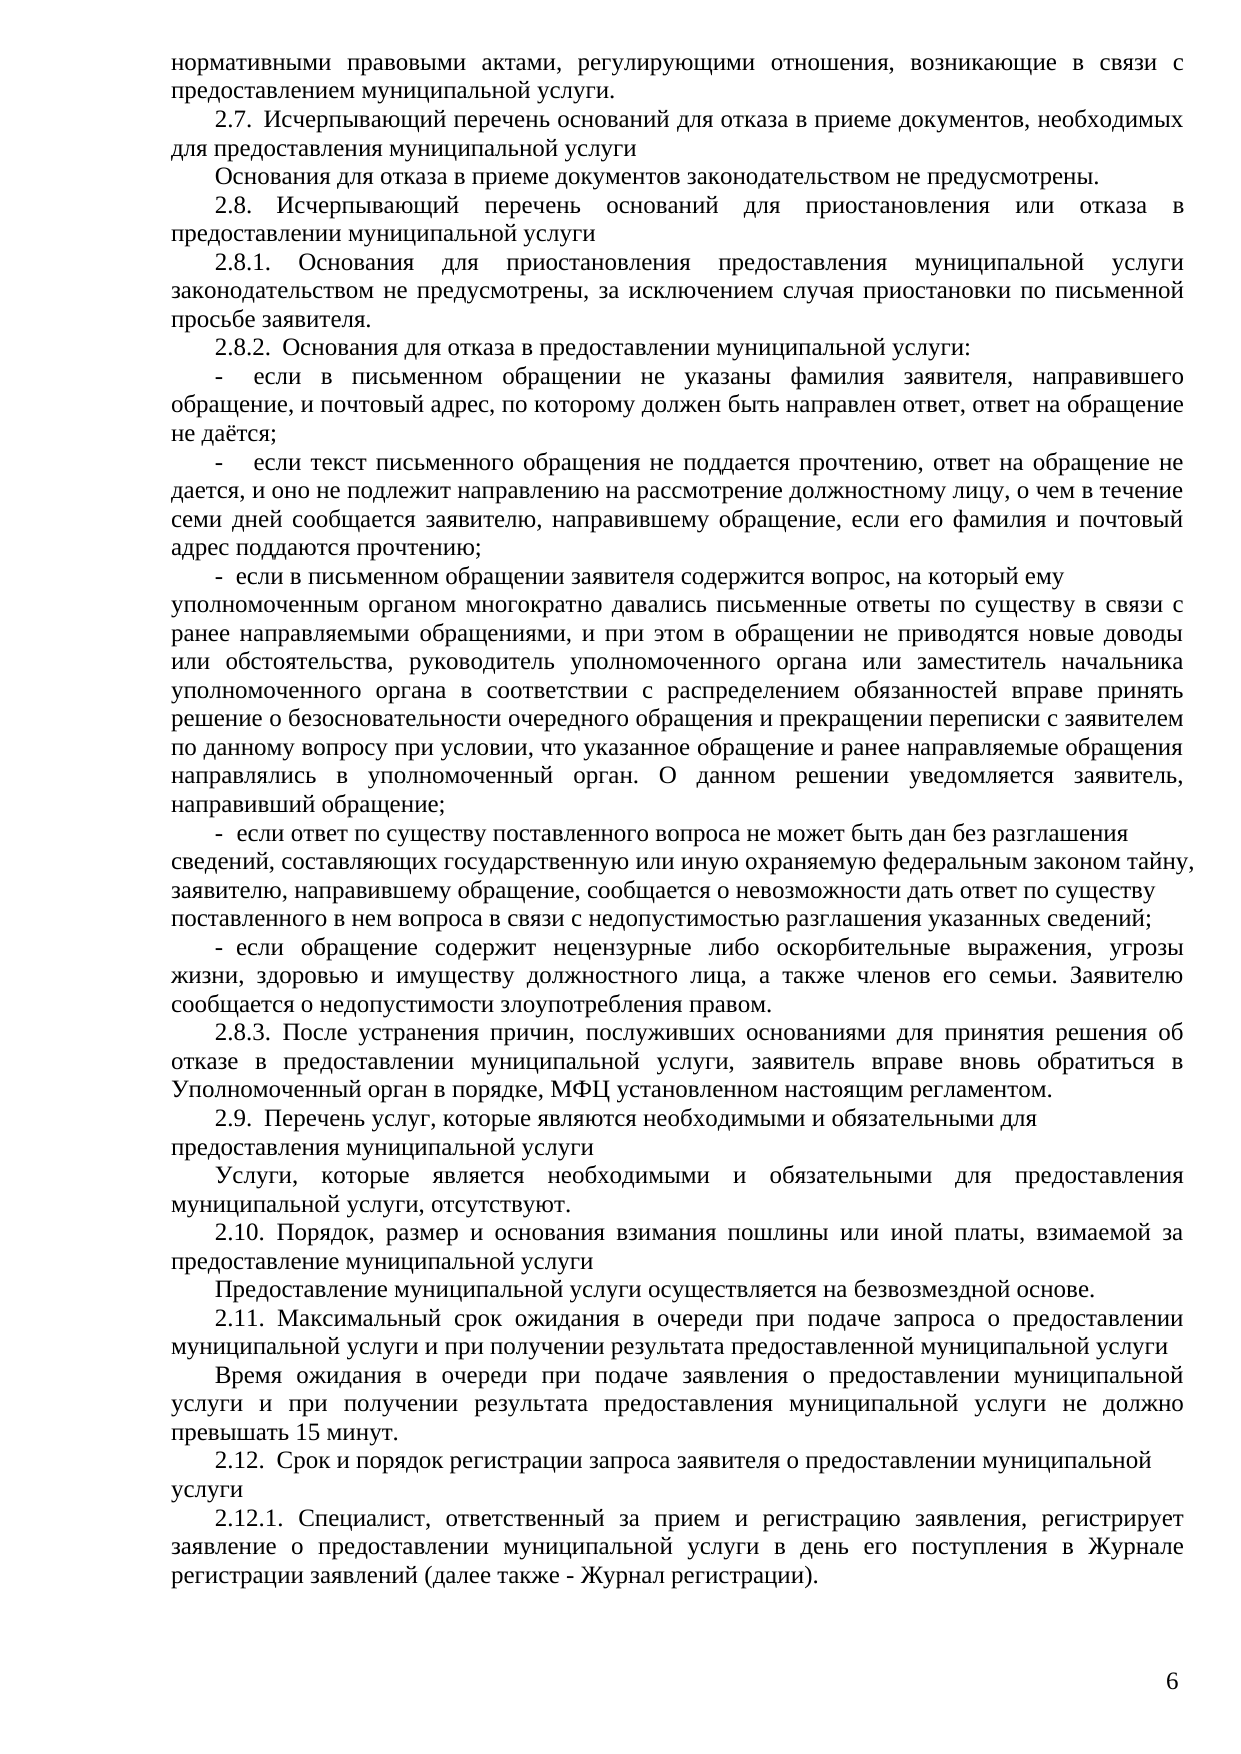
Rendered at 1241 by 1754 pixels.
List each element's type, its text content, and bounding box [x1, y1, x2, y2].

list Основания для отказа в предоставлении муниципальной услуги: [171, 333, 1218, 362]
text Время ожидания в очереди при подаче заявления о предоставлении муниципальной услуги и при получении результата предоставления муниципальной услуги не должно превышать 15 минут. [171, 1361, 1184, 1446]
list Исчерпывающий перечень оснований для отказа в приеме документов, необходимых для предоставления муниципальной услуги [171, 105, 1184, 162]
text Основания для отказа в приеме документов законодательством не предусмотрены. [171, 162, 1218, 190]
list Порядок, размер и основания взимания пошлины или иной платы, взимаемой за предоставление муниципальной услуги [171, 1218, 1184, 1275]
list Исчерпывающий перечень оснований для приостановления или отказа в предоставлении муниципальной услуги [171, 190, 1184, 247]
list Максимальный срок ожидания в очереди при подаче запроса о предоставлении муниципальной услуги и при получении результата предоставленной муниципальной услуги [171, 1303, 1184, 1361]
list если текст письменного обращения не поддается прочтению, ответ на обращение не дается, и оно не подлежит направлению на рассмотрение должностному лицу, о чем в течение семи дней сообщается заявителю, направившему обращение, если его фамилия и почтовый адрес поддаются прочтению; [171, 447, 1184, 561]
list Специалист, ответственный за прием и регистрацию заявления, регистрирует заявление о предоставлении муниципальной услуги в день его поступления в Журнале регистрации заявлений (далее также - Журнал регистрации). [171, 1503, 1184, 1589]
text нормативными правовыми актами, регулирующими отношения, возникающие в связи с предоставлением муниципальной услуги. [171, 48, 1184, 105]
list Срок и порядок регистрации запроса заявителя о предоставлении муниципальной услуги [171, 1446, 1218, 1503]
list если обращение содержит нецензурные либо оскорбительные выражения, угрозы жизни, здоровью и имуществу должностного лица, а также членов его семьи. Заявителю сообщается о недопустимости злоупотребления правом. [171, 932, 1184, 1018]
text Предоставление муниципальной услуги осуществляется на безвозмездной основе. [171, 1275, 1218, 1303]
text уполномоченным органом многократно давались письменные ответы по существу в связи с ранее направляемыми обращениями, и при этом в обращении не приводятся новые доводы или обстоятельства, руководитель уполномоченного органа или заместитель начальника уполномоченного органа в соответствии с распределением обязанностей вправе принять решение о безосновательности очередного обращения и прекращении переписки с заявителем по данному вопросу при условии, что указанное обращение и ранее направляемые обращения направлялись в уполномоченный орган. О данном решении уведомляется заявитель, направивший обращение; [171, 590, 1184, 818]
list если ответ по существу поставленного вопроса не может быть дан без разглашения сведений, составляющих государственную или иную охраняемую федеральным законом тайну, заявителю, направившему обращение, сообщается о невозможности дать ответ по существу поставленного в нем вопроса в связи с недопустимостью разглашения указанных сведений; [171, 818, 1218, 932]
list если в письменном обращении не указаны фамилия заявителя, направившего обращение, и почтовый адрес, по которому должен быть направлен ответ, ответ на обращение не даётся; [171, 362, 1184, 447]
list После устранения причин, послуживших основаниями для принятия решения об отказе в предоставлении муниципальной услуги, заявитель вправе вновь обратиться в Уполномоченный орган в порядке, МФЦ установленном настоящим регламентом. [171, 1018, 1184, 1104]
list Перечень услуг, которые являются необходимыми и обязательными для предоставления муниципальной услуги [171, 1104, 1184, 1161]
list Основания для приостановления предоставления муниципальной услуги законодательством не предусмотрены, за исключением случая приостановки по письменной просьбе заявителя. [171, 247, 1184, 333]
text Услуги, которые является необходимыми и обязательными для предоставления муниципальной услуги, отсутствуют. [171, 1161, 1184, 1218]
list если в письменном обращении заявителя содержится вопрос, на который ему [171, 561, 1218, 590]
